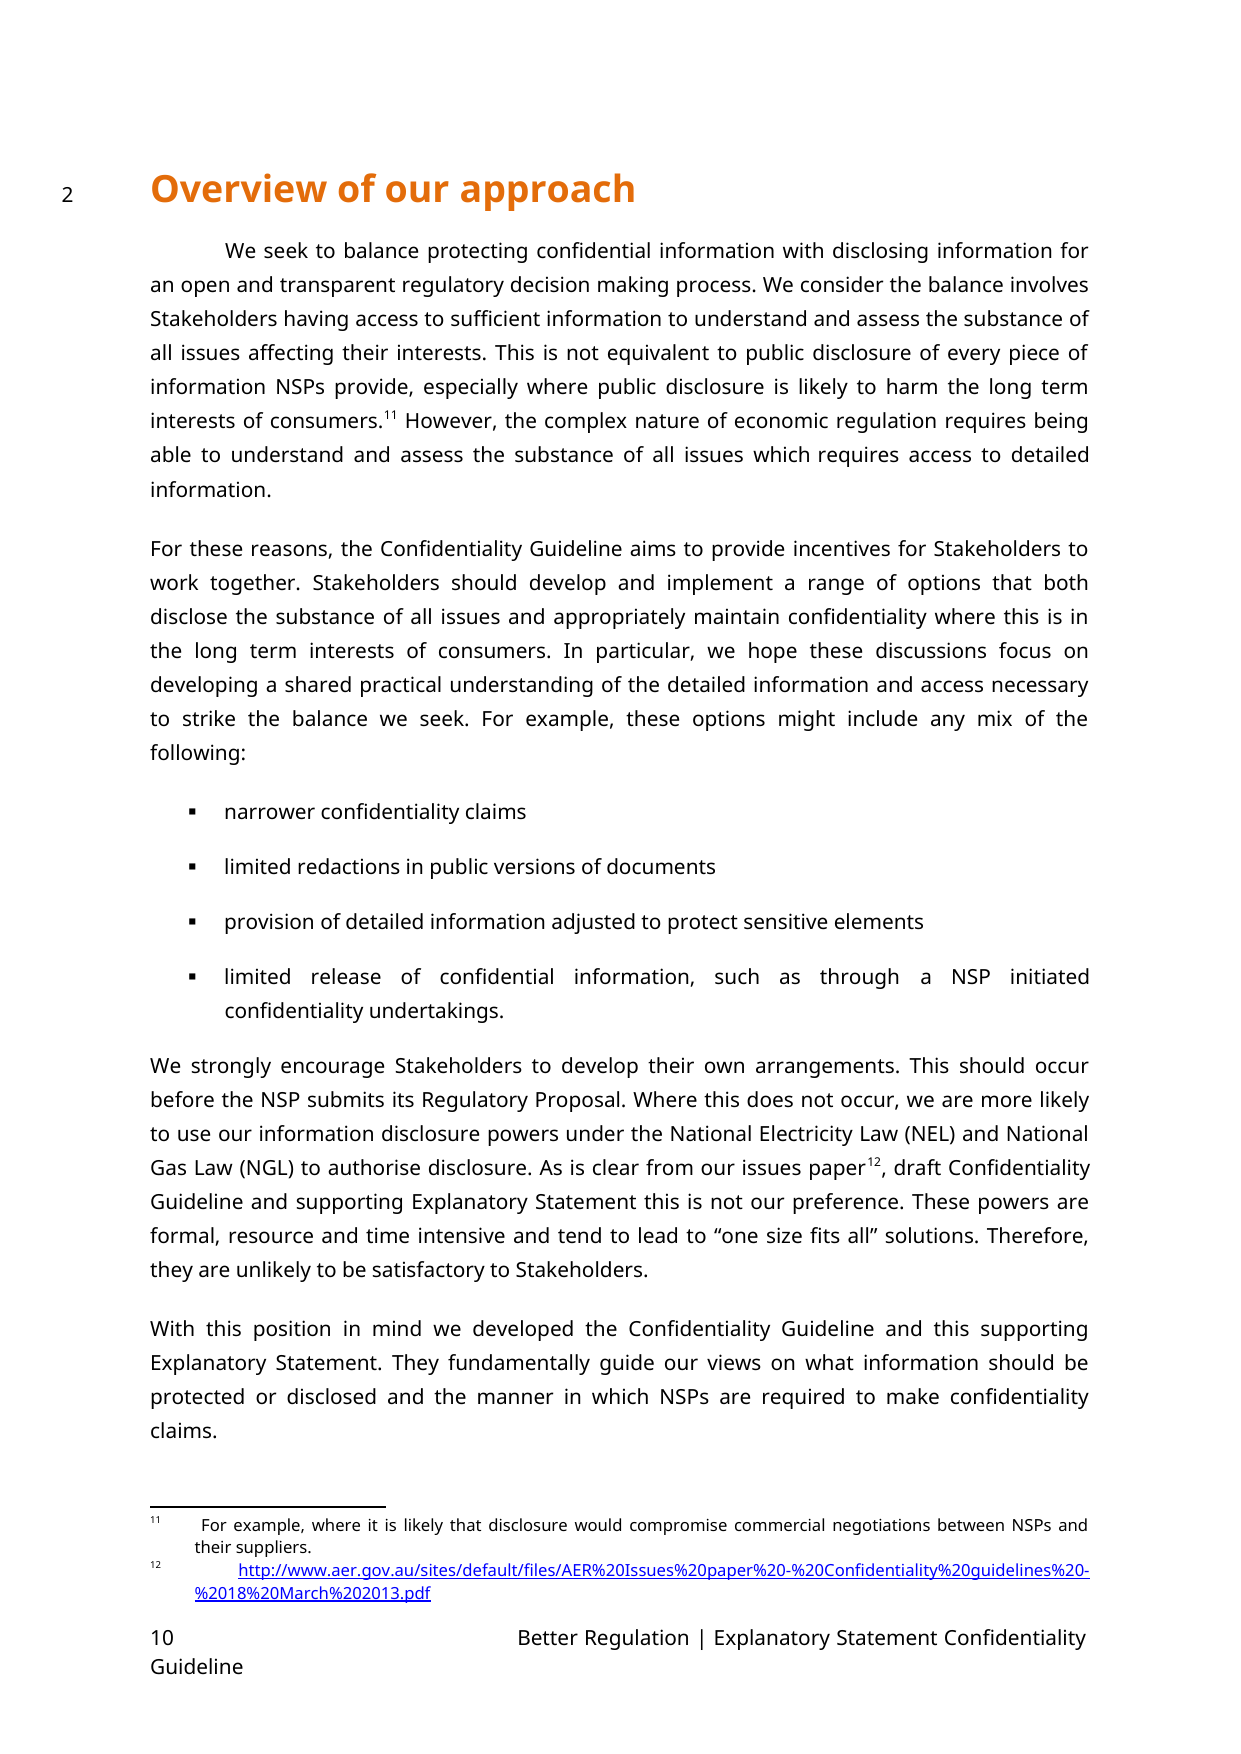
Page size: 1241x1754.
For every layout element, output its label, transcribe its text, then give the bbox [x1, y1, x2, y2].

subtitle Overview of our approach [61, 162, 1090, 213]
text We seek to balance protecting confidential information with disclosing information for an open and transparent regulatory decision making process. We consider the balance involves Stakeholders having access to sufficient information to understand and assess the substance of all issues affecting their interests. This is not equivalent to public disclosure of every piece of information NSPs provide, especially where public disclosure is likely to harm the long term interests of consumers. However, the complex nature of economic regulation requires being able to understand and assess the substance of all issues which requires access to detailed information. [150, 236, 1090, 503]
list limited release of confidential information, such as through a NSP initiated confidentiality undertakings. [187, 962, 1090, 1024]
list limited redactions in public versions of documents [187, 852, 1090, 881]
text For these reasons, the Confidentiality Guideline aims to provide incentives for Stakeholders to work together. Stakeholders should develop and implement a range of options that both disclose the substance of all issues and appropriately maintain confidentiality where this is in the long term interests of consumers. In particular, we hope these discussions focus on developing a shared practical understanding of the detailed information and access necessary to strike the balance we seek. For example, these options might include any mix of the following: [150, 534, 1090, 767]
text With this position in mind we developed the Confidentiality Guideline and this supporting Explanatory Statement. They fundamentally guide our views on what information should be protected or disclosed and the manner in which NSPs are required to make confidentiality claims. [150, 1314, 1090, 1445]
text We strongly encourage Stakeholders to develop their own arrangements. This should occur before the NSP submits its Regulatory Proposal. Where this does not occur, we are more likely to use our information disclosure powers under the National Electricity Law (NEL) and National Gas Law (NGL) to authorise disclosure. As is clear from our issues paper, draft Confidentiality Guideline and supporting Explanatory Statement this is not our preference. These powers are formal, resource and time intensive and tend to lead to “one size fits all” solutions. Therefore, they are unlikely to be satisfactory to Stakeholders. [150, 1051, 1090, 1284]
list narrower confidentiality claims [187, 797, 1090, 826]
list provision of detailed information adjusted to protect sensitive elements [187, 907, 1090, 935]
